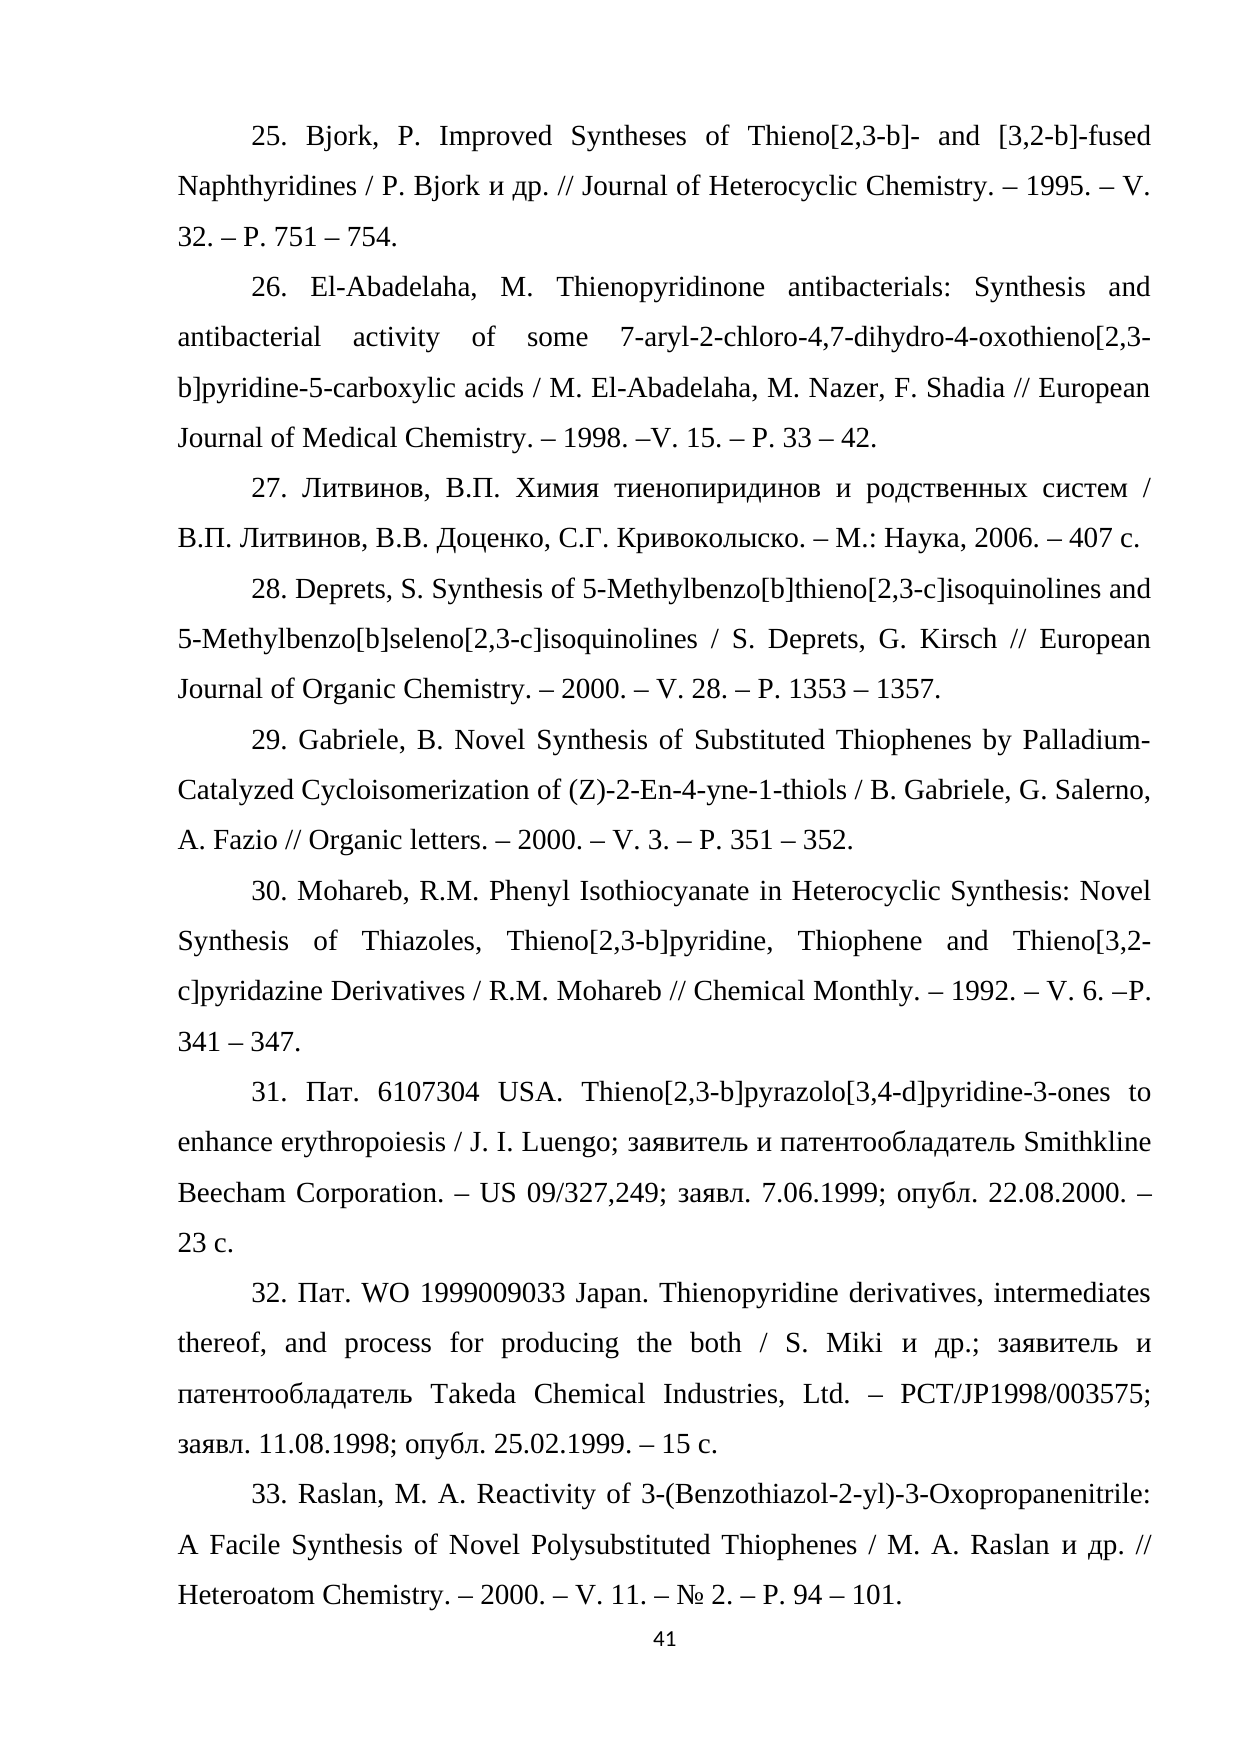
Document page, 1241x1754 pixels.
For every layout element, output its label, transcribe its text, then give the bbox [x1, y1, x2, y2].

text 31. Пат. 6107304 USA. Thieno[2,3-b]pyrazolo[3,4-d]pyridine-3-ones to enhance erythropoiesis / J. I. Luengo; заявитель и патентообладатель Smithkline Beecham Corporation. – US 09/327,249; заявл. 7.06.1999; опубл. 22.08.2000. – 23 c. [177, 1074, 1152, 1258]
text 28. Deprets, S. Synthesis of 5-Methylbenzo[b]thieno[2,3-c]isoquinolines and 5-Methylbenzo[b]seleno[2,3-c]isoquinolines / S. Deprets, G. Kirsch // European Journal of Organic Chemistry. – 2000. – V. 28. – Р. 1353 – 1357. [177, 571, 1152, 705]
text 32. Пат. WO 1999009033 Japan. Thienopyridine derivatives, intermediates thereof, and process for producing the both / S. Miki и др.; заявитель и патентообладатель Takeda Chemical Industries, Ltd. – PCT/JP1998/003575; заявл. 11.08.1998; опубл. 25.02.1999. – 15 c. [177, 1275, 1152, 1460]
text 33. Raslan, M. A. Reactivity of 3-(Benzothiazol-2-yl)-3-Oxopropanenitrile: A Facile Synthesis of Novel Polysubstituted Thiophenes / M. A. Raslan и др. // Heteroatom Chemistry. – 2000. – V. 11. – № 2. – P. 94 – 101. [177, 1477, 1152, 1611]
text 30. Mohareb, R.M. Phenyl Isothiocyanate in Heterocyclic Synthesis: Novel Synthesis of Thiazoles, Thieno[2,3-b]pyridine, Thiophene and Thieno[3,2-c]pyridazine Derivatives / R.M. Mohareb // Chemical Monthly. – 1992. – V. 6. –Р. 341 – 347. [177, 873, 1152, 1057]
text 27. Литвинов, В.П. Химия тиенопиридинов и родственных систем / В.П. Литвинов, В.В. Доценко, С.Г. Кривоколыско. – М.: Наука, 2006. – 407 с. [177, 470, 1152, 554]
text 26. El-Abadelaha, M. Thienopyridinone antibacterials: Synthesis and antibacterial activity of some 7-aryl-2-chloro-4,7-dihydro-4-oxothieno[2,3-b]pyridine-5-carboxylic acids / M. El-Abadelaha, M. Nazer, F. Shadia // European Journal of Medical Chemistry. – 1998. –V. 15. – Р. 33 – 42. [177, 269, 1152, 453]
text 25. Bjork, P. Improved Syntheses of Thieno[2,3-b]- and [3,2-b]-fused Naphthyridines / P. Bjork и др. // Journal of Heterocyclic Chemistry. – 1995. – V. 32. – P. 751 – 754. [177, 118, 1152, 252]
text 29. Gabriele, B. Novel Synthesis of Substituted Thiophenes by Palladium-Catalyzed Cycloisomerization of (Z)-2-En-4-yne-1-thiols / B. Gabriele, G. Salerno, A. Fazio // Organic letters. – 2000. – V. 3. – Р. 351 – 352. [177, 722, 1152, 856]
